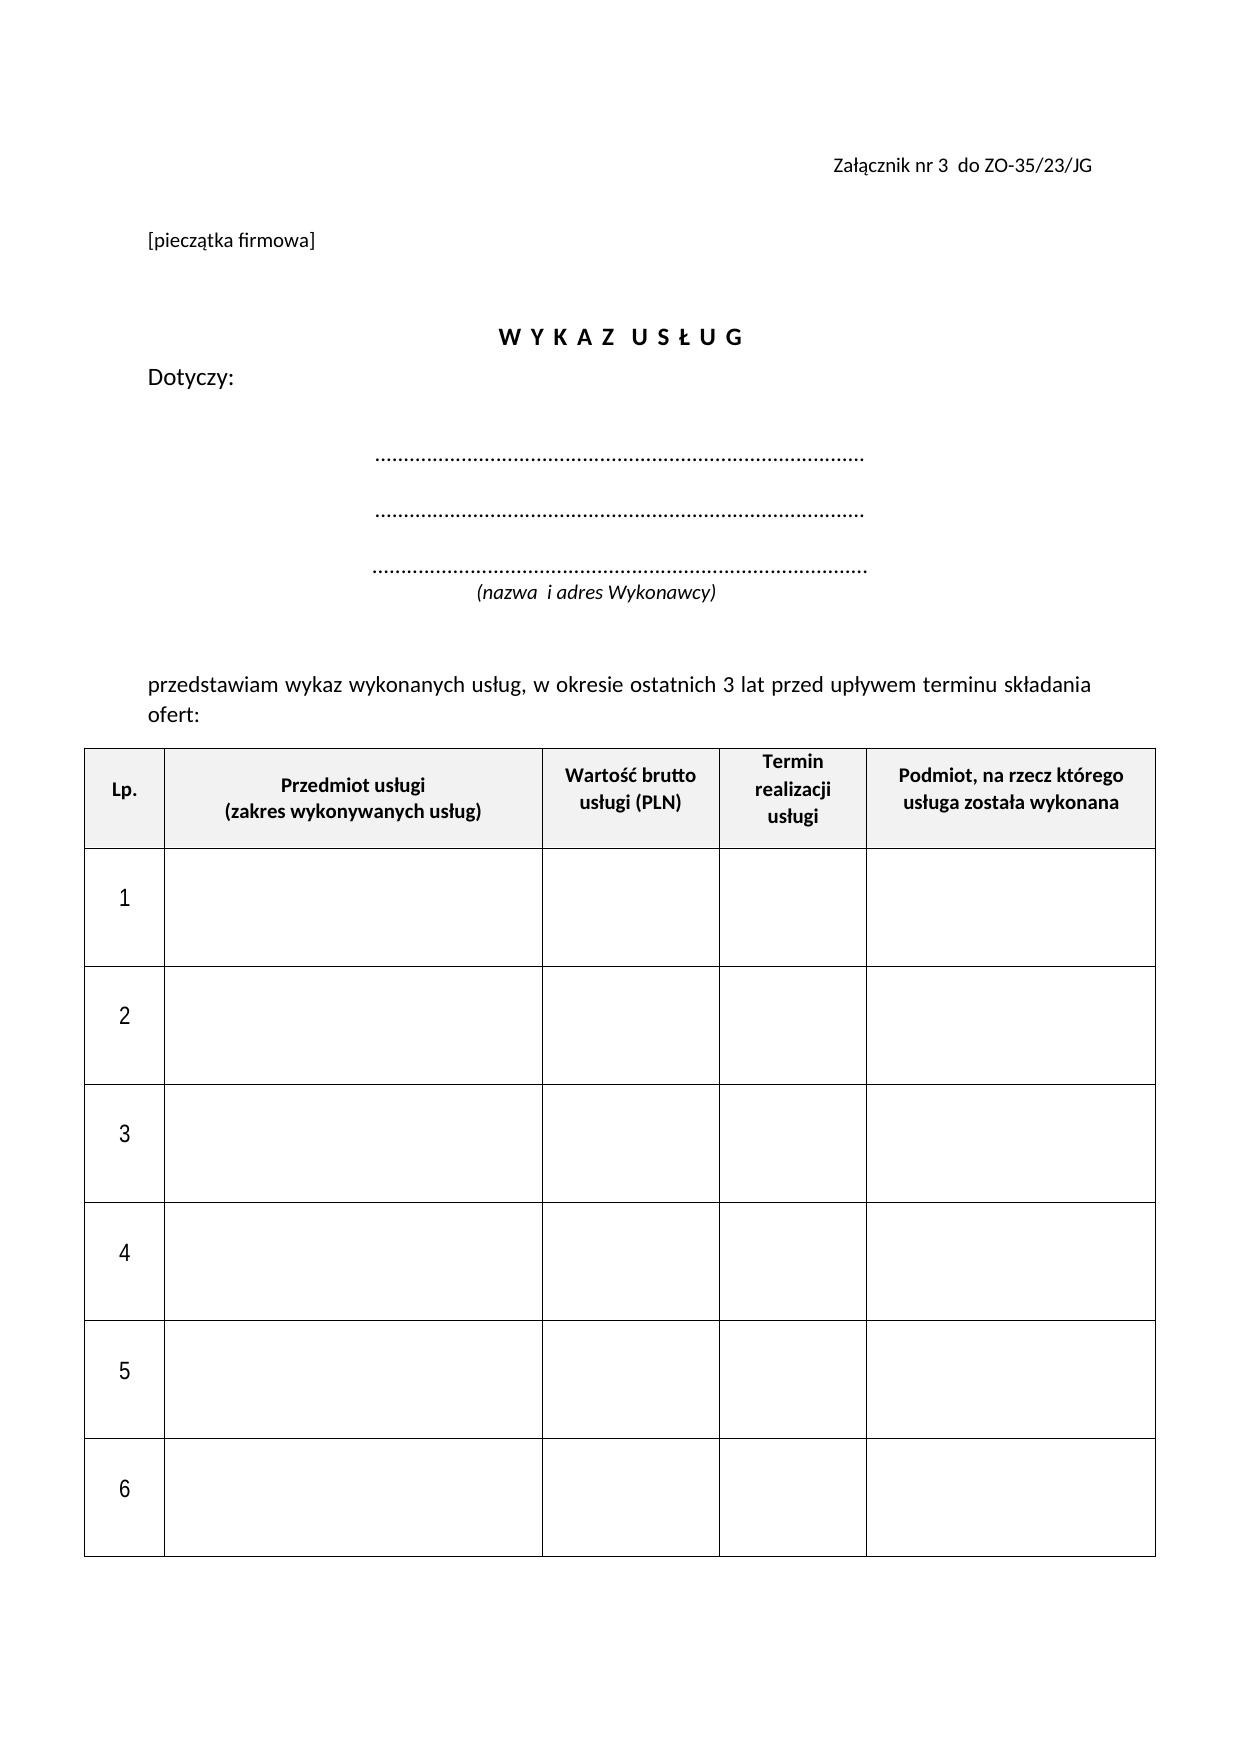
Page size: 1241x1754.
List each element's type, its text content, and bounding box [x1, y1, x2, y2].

table_cell [165, 1439, 542, 1556]
text (nazwa i adres Wykonawcy) [148, 579, 1092, 605]
table_cell [784, 1321, 866, 1438]
table_cell [867, 1321, 1155, 1438]
table_cell 1 [85, 849, 164, 966]
table_cell [867, 1203, 1155, 1320]
table_cell 2 [85, 967, 164, 1084]
subtitle W Y K A Z U S Ł U G [148, 321, 1092, 351]
table_cell [867, 849, 1155, 966]
text ...................................................................................... [148, 551, 1092, 579]
table_cell [165, 1203, 542, 1320]
table_cell [784, 1203, 866, 1320]
table_cell [543, 967, 719, 1084]
table_cell [720, 849, 784, 966]
text ..................................................................................... [148, 439, 1092, 467]
table_cell 5 [85, 1321, 164, 1438]
table_cell [867, 967, 1155, 1084]
text Załącznik nr 3 do ZO-35/23/JG [590, 152, 1092, 177]
table_cell [543, 1321, 719, 1438]
table_cell 3 [85, 1085, 164, 1202]
table_cell [720, 1085, 784, 1202]
table_cell [720, 1321, 784, 1438]
table_cell [543, 1085, 719, 1202]
table_header Wartość brutto usługi (PLN) [543, 749, 719, 847]
table_cell [720, 1203, 784, 1320]
table_header Lp. [85, 749, 164, 847]
text przedstawiam wykaz wykonanych usług, w okresie ostatnich 3 lat przed upływem terminu składania ofert: [148, 670, 1092, 728]
text [pieczątka firmowa] [148, 227, 1092, 252]
table_cell [543, 849, 719, 966]
table_cell [867, 1439, 1155, 1556]
table_cell [543, 1203, 719, 1320]
table_cell [165, 1085, 542, 1202]
table_header Podmiot, na rzecz którego usługa została wykonana [867, 749, 1155, 847]
table_header Przedmiot usługi (zakres wykonywanych usług) [165, 749, 542, 847]
table_cell [165, 1321, 542, 1438]
table_cell [784, 1085, 866, 1202]
table_cell [165, 967, 542, 1084]
table_cell [543, 1439, 719, 1556]
table_cell [867, 1085, 1155, 1202]
table_cell 6 [85, 1439, 164, 1556]
text ..................................................................................... [148, 495, 1092, 523]
table_cell [784, 967, 866, 1084]
table_cell [720, 1439, 784, 1556]
table_cell [720, 967, 784, 1084]
text Dotyczy: [148, 362, 1092, 392]
table_cell [784, 1439, 866, 1556]
table_cell [165, 849, 542, 966]
table_cell [784, 849, 866, 966]
table_header Termin realizacji usługi [720, 749, 866, 847]
table_cell 4 [85, 1203, 164, 1320]
